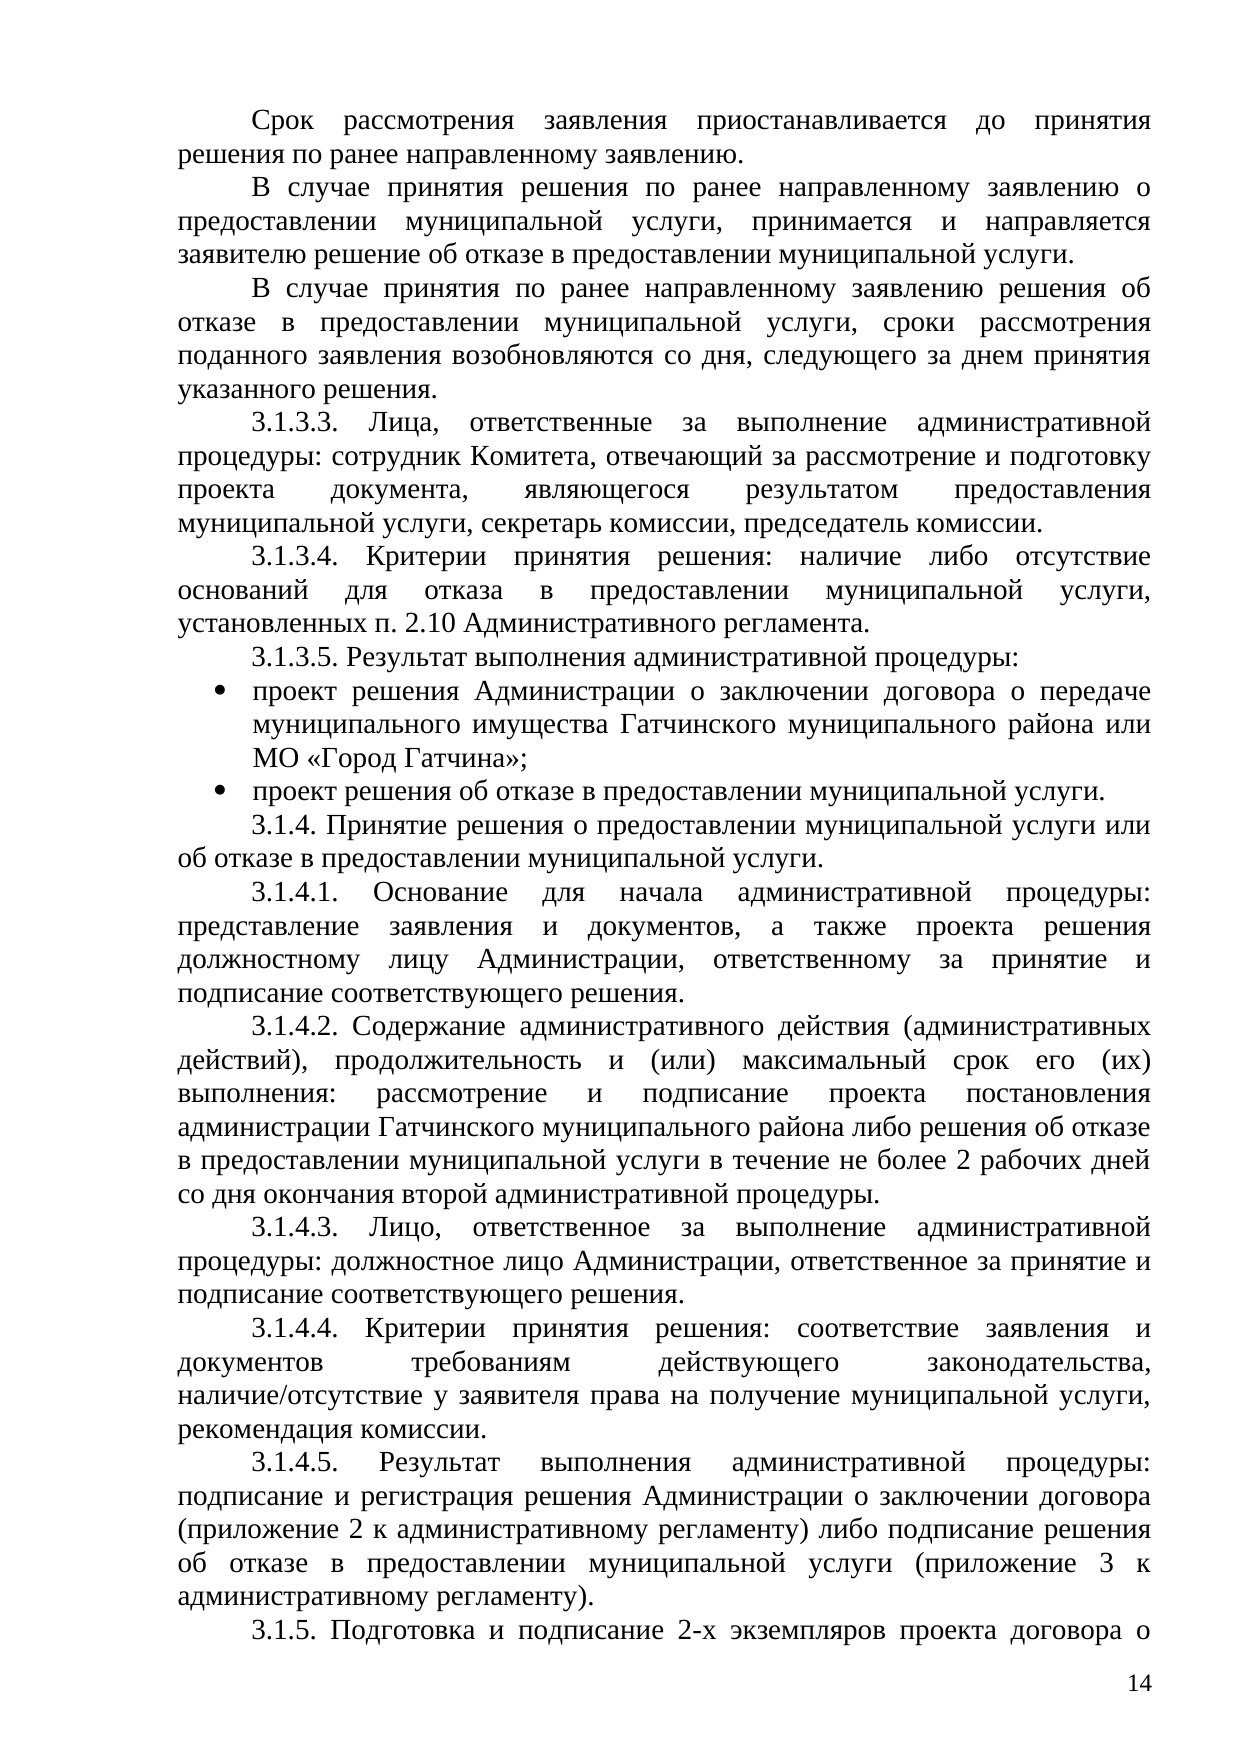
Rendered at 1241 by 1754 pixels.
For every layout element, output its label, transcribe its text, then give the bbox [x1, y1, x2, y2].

text 3.1.4.1. Основание для начала административной процедуры: представление заявления и документов, а также проекта решения должностному лицу Администрации, ответственному за принятие и подписание соответствующего решения. [177, 874, 1152, 1008]
text 3.1.4.4. Критерии принятия решения: соответствие заявления и документов требованиям действующего законодательства, наличие/отсутствие у заявителя права на получение муниципальной услуги, рекомендация комиссии. [177, 1310, 1152, 1444]
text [177, 1612, 1152, 1646]
text Срок рассмотрения заявления приостанавливается до принятия решения по ранее направленному заявлению. [177, 102, 1152, 169]
text 3.1.3.5. Результат выполнения административной процедуры: [177, 639, 1152, 673]
text 3.1.4. Принятие решения о предоставлении муниципальной услуги или об отказе в предоставлении муниципальной услуги. [177, 807, 1152, 874]
text 3.1.4.5. Результат выполнения административной процедуры: подписание и регистрация решения Администрации о заключении договора (приложение 2 к административному регламенту) либо подписание решения об отказе в предоставлении муниципальной услуги (приложение 3 к административному регламенту). [177, 1444, 1152, 1612]
list проект решения Администрации о заключении договора о передаче муниципального имущества Гатчинского муниципального района или МО «Город Гатчина»; [215, 673, 1152, 773]
text 3.1.4.2. Содержание административного действия (административных действий), продолжительность и (или) максимальный срок его (их) выполнения: рассмотрение и подписание проекта постановления администрации Гатчинского муниципального района либо решения об отказе в предоставлении муниципальной услуги в течение не более 2 рабочих дней со дня окончания второй административной процедуры. [177, 1008, 1152, 1209]
text В случае принятия по ранее направленному заявлению решения об отказе в предоставлении муниципальной услуги, сроки рассмотрения поданного заявления возобновляются со дня, следующего за днем принятия указанного решения. [177, 270, 1152, 404]
text 3.1.3.3. Лица, ответственные за выполнение административной процедуры: сотрудник Комитета, отвечающий за рассмотрение и подготовку проекта документа, являющегося результатом предоставления муниципальной услуги, секретарь комиссии, председатель комиссии. [177, 404, 1152, 538]
text В случае принятия решения по ранее направленному заявлению о предоставлении муниципальной услуги, принимается и направляется заявителю решение об отказе в предоставлении муниципальной услуги. [177, 169, 1152, 270]
list проект решения об отказе в предоставлении муниципальной услуги. [215, 773, 1152, 807]
text 3.1.3.4. Критерии принятия решения: наличие либо отсутствие оснований для отказа в предоставлении муниципальной услуги, установленных п. 2.10 Административного регламента. [177, 538, 1152, 639]
text 3.1.4.3. Лицо, ответственное за выполнение административной процедуры: должностное лицо Администрации, ответственное за принятие и подписание соответствующего решения. [177, 1209, 1152, 1310]
